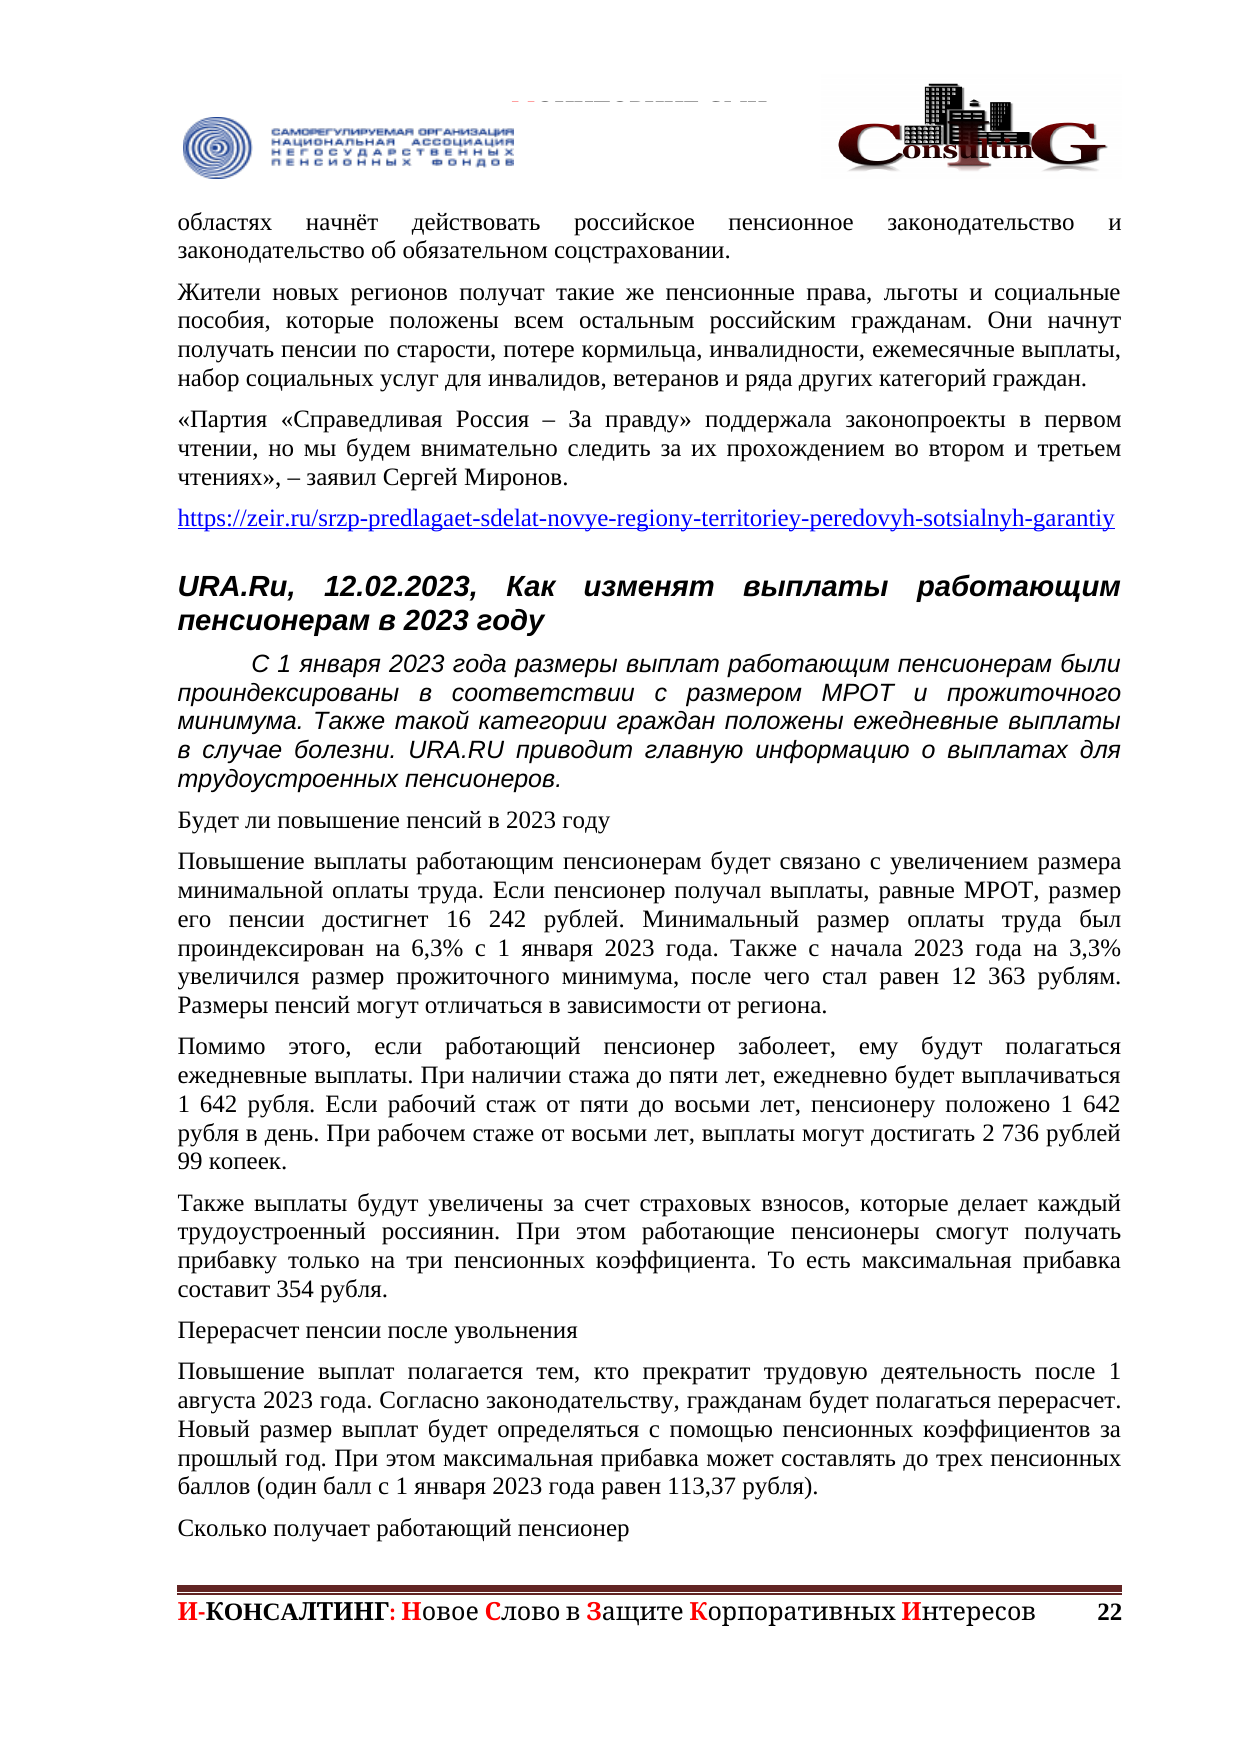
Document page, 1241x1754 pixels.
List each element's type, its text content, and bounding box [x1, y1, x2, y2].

text Помимо этого, если работающий пенсионер заболеет, ему будут полагаться ежедневные выплаты. При наличии стажа до пяти лет, ежедневно будет выплачиваться 1 642 рубля. Если рабочий стаж от пяти до восьми лет, пенсионеру положено 1 642 рубля в день. При рабочем стаже от восьми лет, выплаты могут достигать 2 736 рублей 99 копеек. [177, 1031, 1122, 1175]
text https://zeir.ru/srzp-predlagaet-sdelat-novye-regiony-territoriey-peredovyh-sotsialnyh-garantiy [177, 503, 1122, 532]
subtitle С 1 января 2023 года размеры выплат работающим пенсионерам были проиндексированы в соответствии с размером МРОТ и прожиточного минимума. Также такой категории граждан положены ежедневные выплаты в случае болезни. URA.RU приводит главную информацию о выплатах для трудоустроенных пенсионеров. [177, 649, 1122, 793]
picture [821, 73, 1122, 179]
text «Партия «Справедливая Россия – За правду» поддержала законопроекты в первом чтении, но мы будем внимательно следить за их прохождением во втором и третьем чтениях», – заявил Сергей Миронов. [177, 404, 1122, 491]
text Также выплаты будут увеличены за счет страховых взносов, которые делает каждый трудоустроенный россиянин. При этом работающие пенсионеры смогут получать прибавку только на три пенсионных коэффициента. То есть максимальная прибавка составит 354 рубля. [177, 1188, 1122, 1303]
text Будет ли повышение пенсий в 2023 году [177, 805, 1122, 834]
text Сколько получает работающий пенсионер [177, 1513, 1122, 1541]
text Жители новых регионов получат такие же пенсионные права, льготы и социальные пособия, которые положены всем остальным российским гражданам. Они начнут получать пенсии по старости, потере кормильца, инвалидности, ежемесячные выплаты, набор социальных услуг для инвалидов, ветеранов и ряда других категорий граждан. [177, 277, 1122, 392]
text Повышение выплаты работающим пенсионерам будет связано с увеличением размера минимальной оплаты труда. Если пенсионер получал выплаты, равные МРОТ, размер его пенсии достигнет 16 242 рублей. Минимальный размер оплаты труда был проиндексирован на 6,3% с 1 января 2023 года. Также с начала 2023 года на 3,3% увеличился размер прожиточного минимума, после чего стал равен 12 363 рублям. Размеры пенсий могут отличаться в зависимости от региона. [177, 846, 1122, 1019]
picture [183, 117, 514, 179]
text Повышение выплат полагается тем, кто прекратит трудовую деятельность после 1 августа 2023 года. Согласно законодательству, гражданам будет полагаться перерасчет. Новый размер выплат будет определяться с помощью пенсионных коэффициентов за прошлый год. При этом максимальная прибавка может составлять до трех пенсионных баллов (один балл с 1 января 2023 года равен 113,37 рубля). [177, 1356, 1122, 1500]
text Перерасчет пенсии после увольнения [177, 1315, 1122, 1344]
subtitle URA.Ru, 12.02.2023, Как изменят выплаты работающим пенсионерам в 2023 году [177, 569, 1122, 636]
